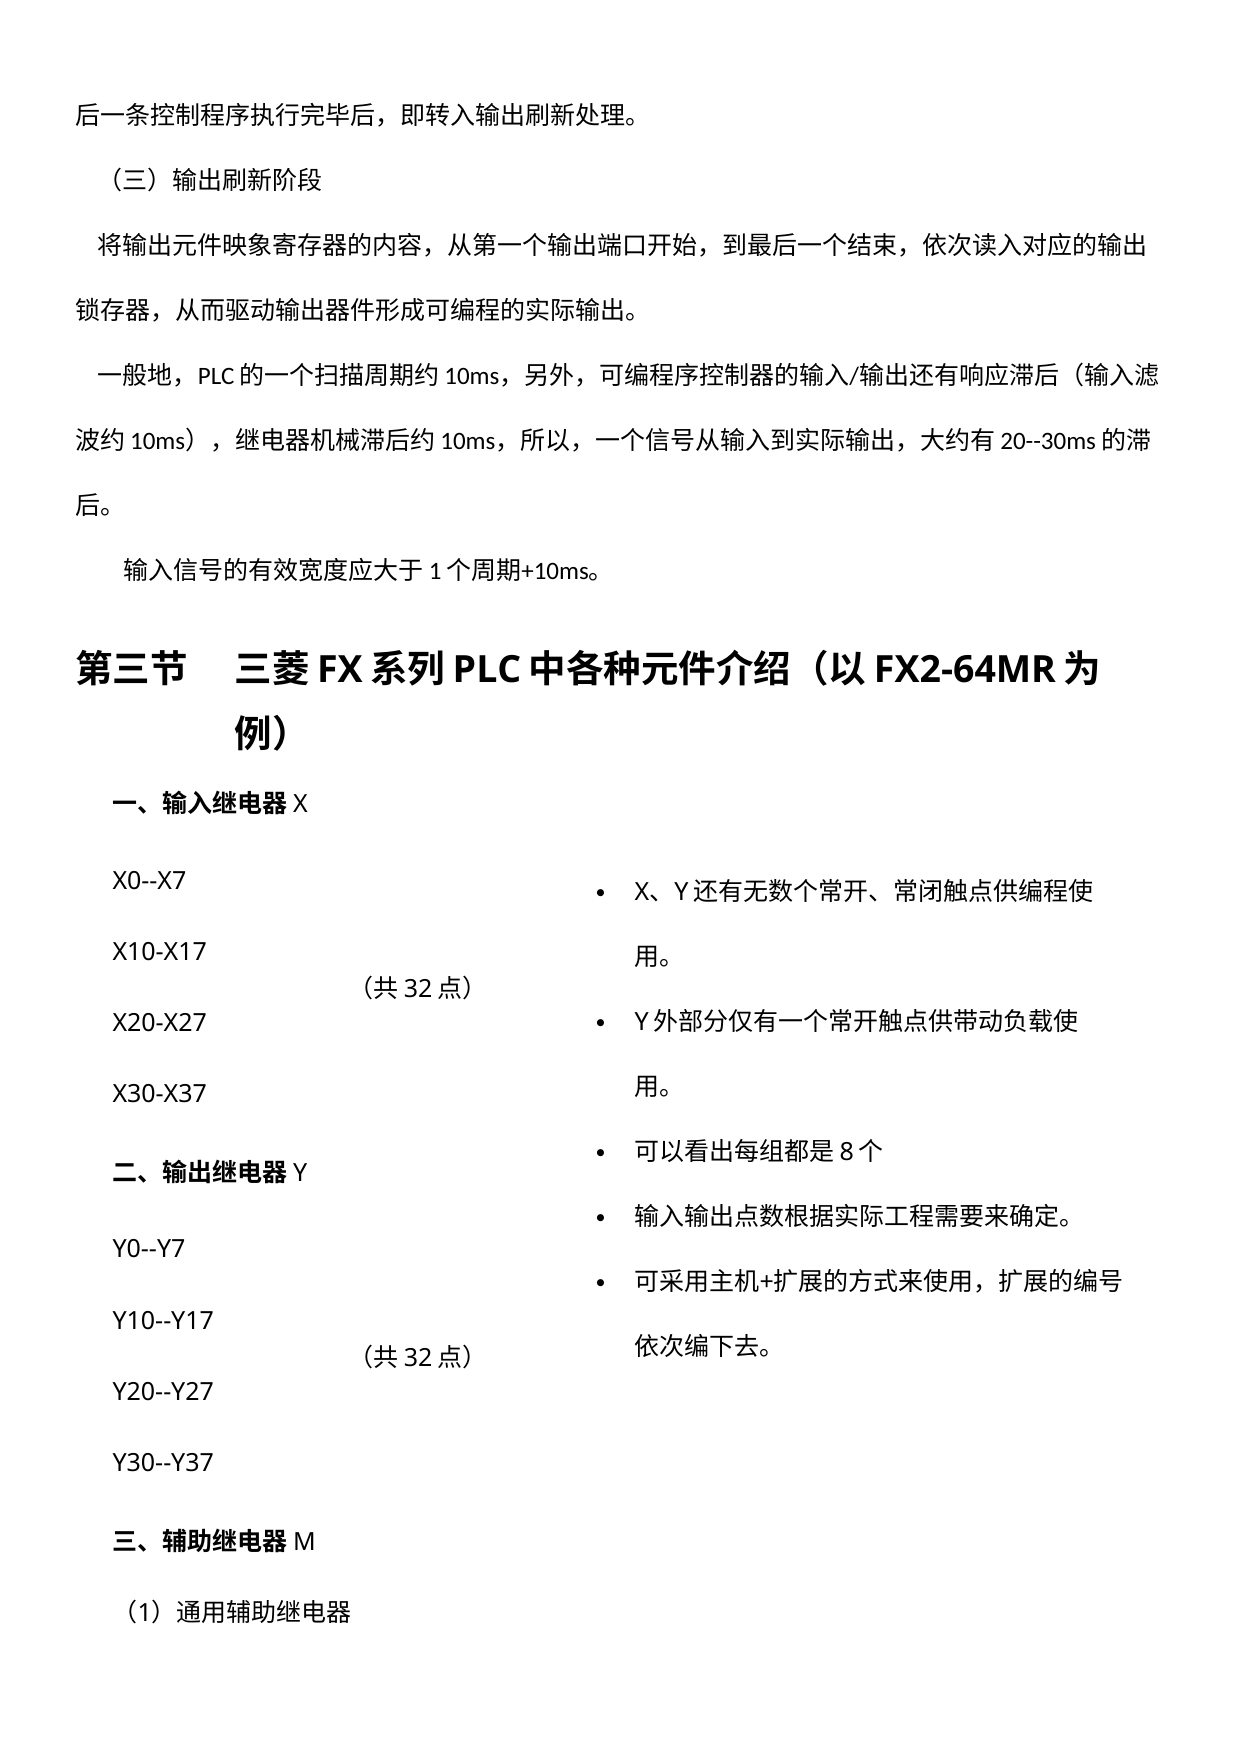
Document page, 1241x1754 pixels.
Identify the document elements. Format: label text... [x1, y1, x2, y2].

table_header X、Y还有无数个常开、常闭触点供编程使用。 Y外部分仅有一个常开触点供带动负载使用。 可以看出每组都是8个 输入输出点数根据实际工程需要来确定。 可采用主机+扩展的方式来使用，扩展的编号依次编下去。 [559, 763, 1128, 1501]
text 将输出元件映象寄存器的内容，从第一个输出端口开始，到最后一个结束，依次读入对应的输出锁存器，从而驱动输出器件形成可编程的实际输出。 [75, 211, 1165, 341]
text （三）输出刷新阶段 [75, 146, 1165, 211]
table_cell X0--X7 X10-X17 X20-X27 X30-X37 [112, 841, 349, 1132]
table_cell （共32点） [349, 841, 559, 1132]
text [75, 81, 1165, 146]
list 三菱FX系列PLC中各种元件介绍（以FX2-64MR为例） [75, 633, 1165, 763]
text 输入信号的有效宽度应大于1个周期+10ms。 [75, 536, 1165, 601]
table_cell 二、输出继电器 Y [112, 1132, 559, 1209]
table_cell （共32点） [349, 1210, 559, 1501]
text 一般地，PLC的一个扫描周期约10ms，另外，可编程序控制器的输入/输出还有响应滞后（输入滤波约10ms），继电器机械滞后约10ms，所以，一个信号从输入到实际输出，大约有20--30ms的滞后。 [75, 341, 1165, 536]
table_cell Y0--Y7 Y10--Y17 Y20--Y27 Y30--Y37 [112, 1210, 349, 1501]
table_header 一、输入继电器 X [112, 763, 559, 841]
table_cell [112, 1501, 1128, 1673]
